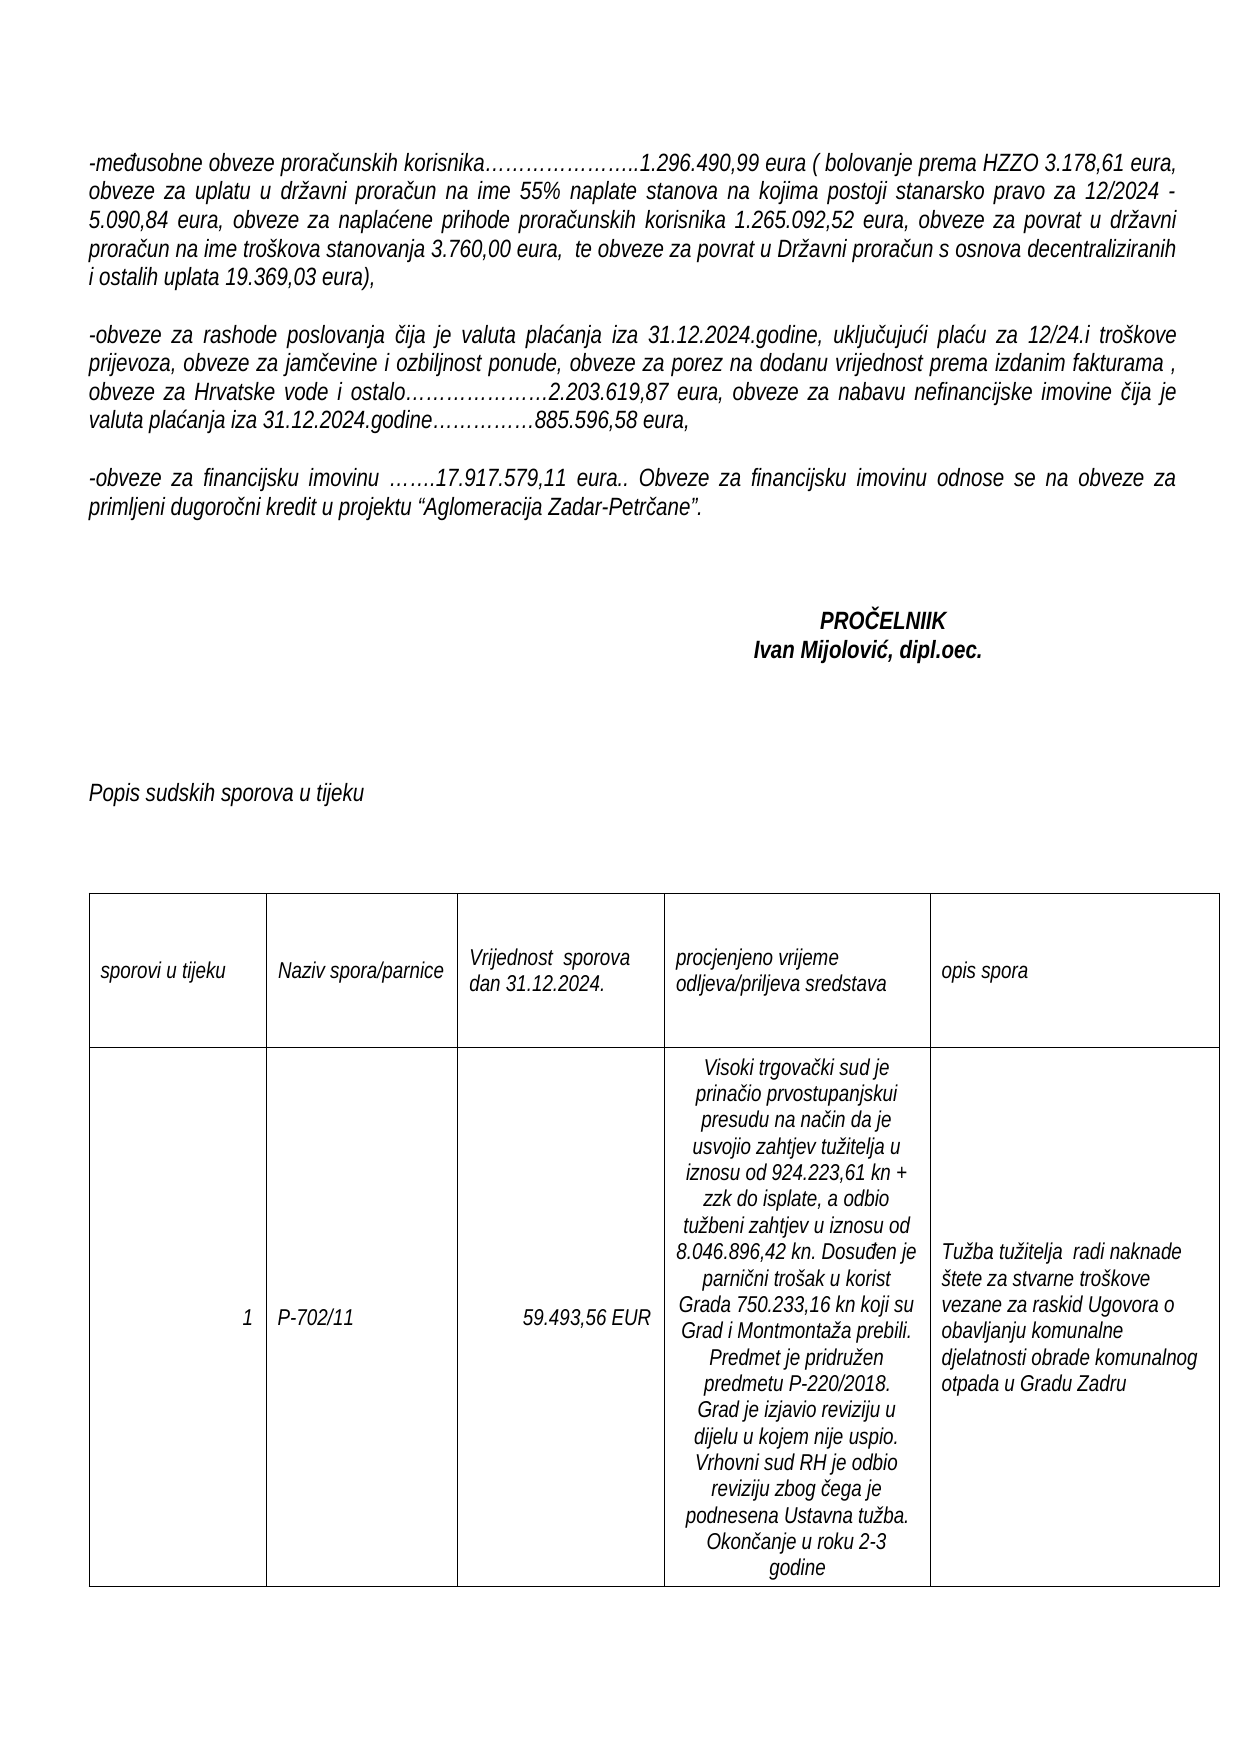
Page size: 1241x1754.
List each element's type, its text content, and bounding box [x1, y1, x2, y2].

table_header Naziv spora/parnice [267, 894, 457, 1047]
text Ivan Mijolović, dipl.oec. [89, 635, 1181, 663]
text -obveze za rashode poslovanja čija je valuta plaćanja iza 31.12.2024.godine, uključujući plaću za 12/24.i troškove prijevoza, obveze za jamčevine i ozbiljnost ponude, obveze za porez na dodanu vrijednost prema izdanim fakturama , obveze za Hrvatske vode i ostalo…………………2.203.619,87 eura, obveze za nabavu nefinancijske imovine čija je valuta plaćanja iza 31.12.2024.godine……………885.596,58 eura, [89, 319, 1181, 434]
table_header sporovi u tijeku [90, 894, 266, 1047]
table_header Vrijednost sporova dan 31.12.2024. [458, 894, 664, 1047]
table_cell Tužba tužitelja radi naknade štete za stvarne troškove vezane za raskid Ugovora o obavljanju komunalne djelatnosti obrade komunalnog otpada u Gradu Zadru [931, 1048, 1219, 1586]
table_header opis spora [931, 894, 1219, 1047]
text PROČELNIIK [89, 606, 1181, 635]
text -obveze za financijsku imovinu …….17.917.579,11 eura.. Obveze za financijsku imovinu odnose se na obveze za primljeni dugoročni kredit u projektu “Aglomeracija Zadar-Petrčane”. [89, 463, 1181, 520]
text Popis sudskih sporova u tijeku [89, 778, 1181, 807]
table_header procjenjeno vrijeme odljeva/priljeva sredstava [665, 894, 930, 1047]
table_cell 1 [90, 1048, 266, 1586]
text -međusobne obveze proračunskih korisnika…………………..1.296.490,99 eura ( bolovanje prema HZZO 3.178,61 eura, obveze za uplatu u državni proračun na ime 55% naplate stanova na kojima postoji stanarsko pravo za 12/2024 -5.090,84 eura, obveze za naplaćene prihode proračunskih korisnika 1.265.092,52 eura, obveze za povrat u državni proračun na ime troškova stanovanja 3.760,00 eura, te obveze za povrat u Državni proračun s osnova decentraliziranih i ostalih uplata 19.369,03 eura), [89, 148, 1181, 291]
table_cell Visoki trgovački sud je prinačio prvostupanjskui presudu na način da je usvojio zahtjev tužitelja u iznosu od 924.223,61 kn + zzk do isplate, a odbio tužbeni zahtjev u iznosu od 8.046.896,42 kn. Dosuđen je parnični trošak u korist Grada 750.233,16 kn koji su Grad i Montmontaža prebili. Predmet je pridružen predmetu P-220/2018. Grad je izjavio reviziju u dijelu u kojem nije uspio. Vrhovni sud RH je odbio reviziju zbog čega je podnesena Ustavna tužba. Okončanje u roku 2-3 godine [665, 1048, 930, 1586]
table_cell 59.493,56 EUR [458, 1048, 664, 1586]
table_cell P-702/11 [267, 1048, 457, 1586]
